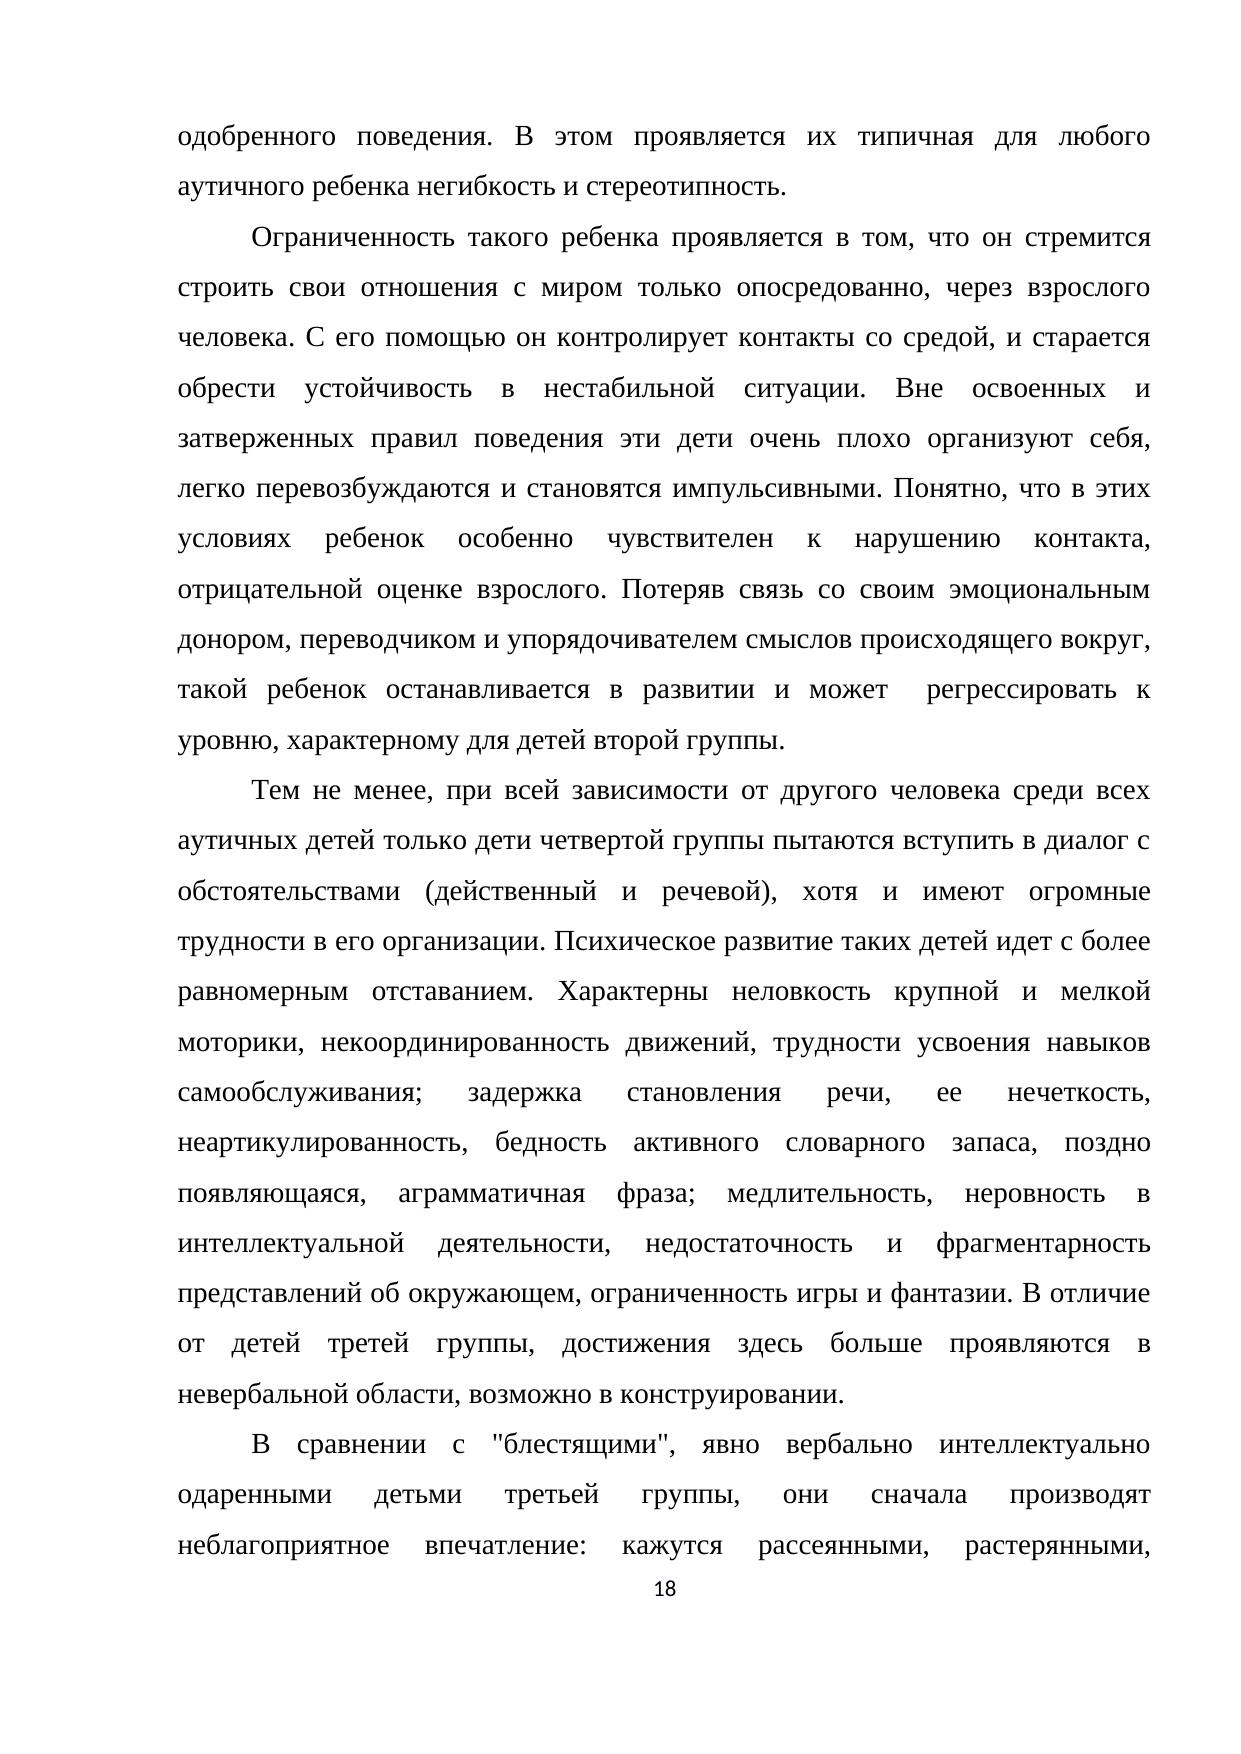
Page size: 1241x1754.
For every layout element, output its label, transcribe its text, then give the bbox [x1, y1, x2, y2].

text Тем не менее, при всей зависимости от другого человека среди всех аутичных детей только дети четвертой группы пытаются вступить в диалог с обстоятельствами (действенный и речевой), хотя и имеют огромные трудности в его организации. Психическое развитие таких детей идет с более равномерным отставанием. Характерны неловкость крупной и мелкой моторики, некоординированность движений, трудности усвоения навыков самообслуживания; задержка становления речи, ее нечеткость, неартикулированность, бедность активного словарного запаса, поздно появляющаяся, аграмматичная фраза; медлительность, неровность в интеллектуальной деятельности, недостаточность и фрагментарность представлений об окружающем, ограниченность игры и фантазии. В отличие от детей третей группы, достижения здесь больше проявляются в невербальной области, возможно в конструировании. [177, 772, 1152, 1409]
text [177, 118, 1152, 202]
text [177, 1426, 1152, 1560]
text Ограниченность такого ребенка проявляется в том, что он стремится строить свои отношения с миром только опосредованно, через взрослого человека. С его помощью он контролирует контакты со средой, и старается обрести устойчивость в нестабильной ситуации. Вне освоенных и затверженных правил поведения эти дети очень плохо организуют себя, легко перевозбуждаются и становятся импульсивными. Понятно, что в этих условиях ребенок особенно чувствителен к нарушению контакта, отрицательной оценке взрослого. Потеряв связь со своим эмоциональным донором, переводчиком и упорядочивателем смыслов происходящего вокруг, такой ребенок останавливается в развитии и может регрессировать к уровню, характерному для детей второй группы. [177, 219, 1152, 755]
